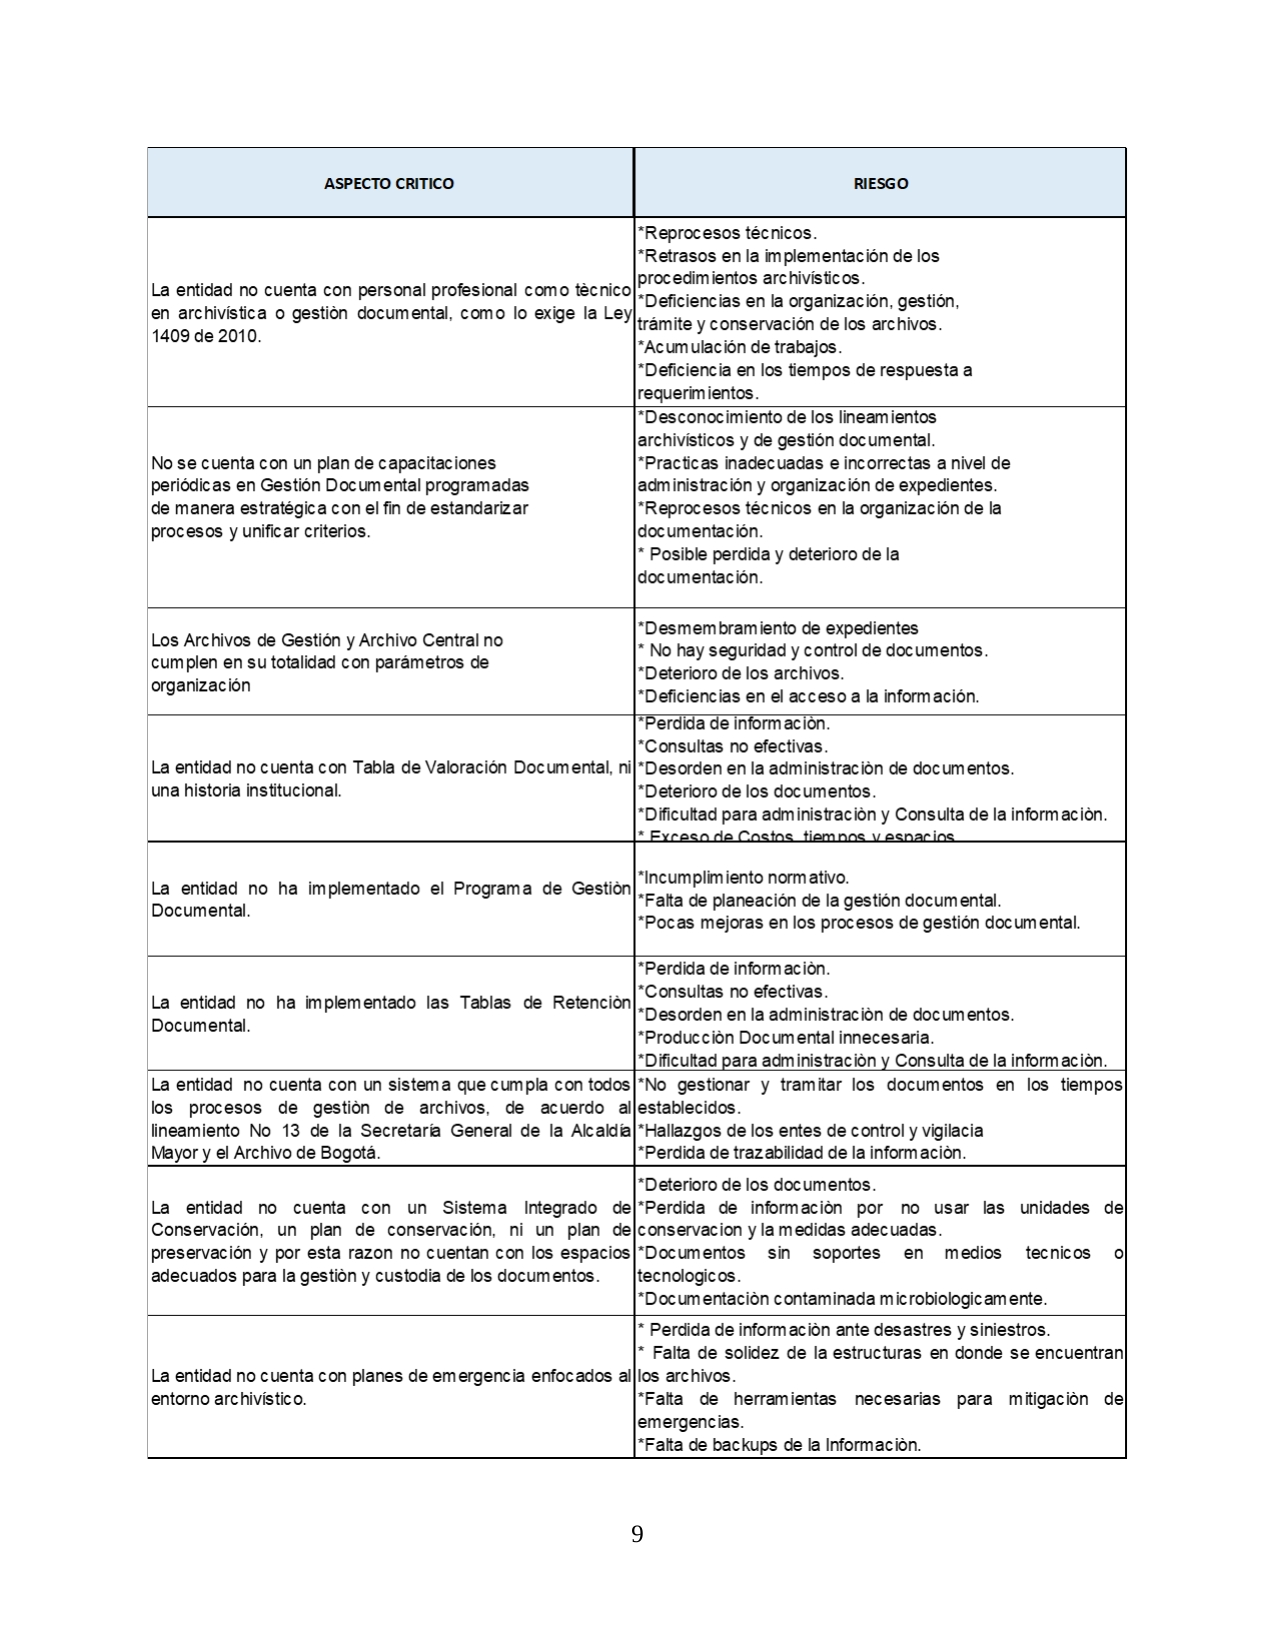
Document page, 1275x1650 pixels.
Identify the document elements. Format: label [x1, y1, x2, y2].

picture [147, 147, 1128, 1460]
